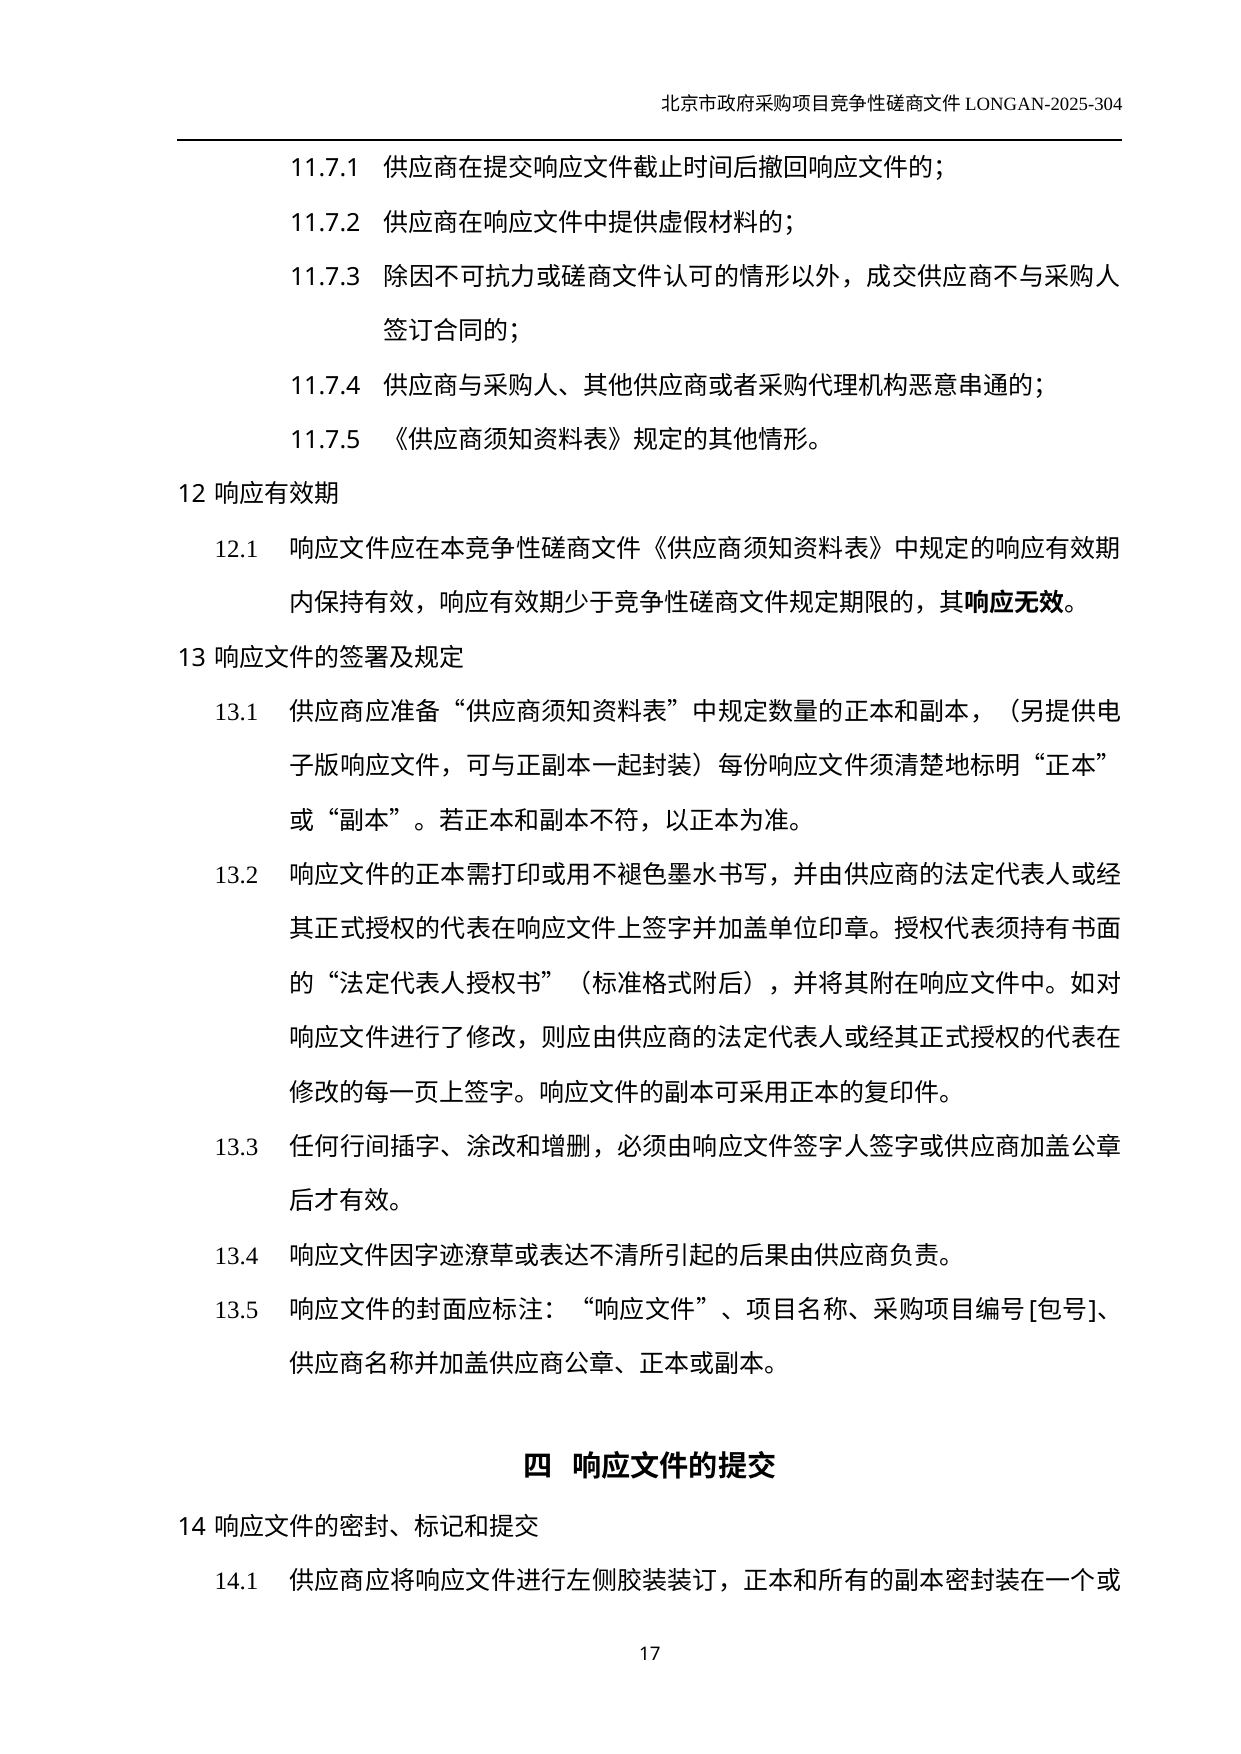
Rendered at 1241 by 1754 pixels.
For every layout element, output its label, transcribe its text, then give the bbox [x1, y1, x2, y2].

list 供应商在响应文件中提供虚假材料的； [290, 202, 1122, 238]
list 响应文件的签署及规定 [177, 637, 1122, 673]
list 《供应商须知资料表》规定的其他情形。 [290, 419, 1122, 456]
list 响应文件因字迹潦草或表达不清所引起的后果由供应商负责。 [214, 1235, 1122, 1271]
list 响应有效期 [177, 474, 1122, 510]
list 响应文件的正本需打印或用不褪色墨水书写，并由供应商的法定代表人或经其正式授权的代表在响应文件上签字并加盖单位印章。授权代表须持有书面的“法定代表人授权书”（标准格式附后），并将其附在响应文件中。如对响应文件进行了修改，则应由供应商的法定代表人或经其正式授权的代表在修改的每一页上签字。响应文件的副本可采用正本的复印件。 [214, 854, 1122, 1108]
list 供应商与采购人、其他供应商或者采购代理机构恶意串通的； [290, 365, 1122, 401]
list 响应文件应在本竞争性磋商文件《供应商须知资料表》中规定的响应有效期内保持有效，响应有效期少于竞争性磋商文件规定期限的，其响应无效。 [214, 528, 1122, 619]
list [214, 1561, 1122, 1597]
list 除因不可抗力或磋商文件认可的情形以外，成交供应商不与采购人签订合同的； [290, 256, 1122, 347]
list 响应文件的密封、标记和提交 [177, 1506, 1122, 1543]
list 任何行间插字、涂改和增删，必须由响应文件签字人签字或供应商加盖公章后才有效。 [214, 1126, 1122, 1217]
list 供应商应准备“供应商须知资料表”中规定数量的正本和副本，（另提供电子版响应文件，可与正副本一起封装）每份响应文件须清楚地标明“正本”或“副本”。若正本和副本不符，以正本为准。 [214, 691, 1122, 836]
list 响应文件的封面应标注：“响应文件”、项目名称、采购项目编号[包号]、供应商名称并加盖供应商公章、正本或副本。 [214, 1289, 1122, 1380]
list 供应商在提交响应文件截止时间后撤回响应文件的； [290, 148, 1122, 184]
subtitle 四 响应文件的提交 [177, 1443, 1122, 1485]
